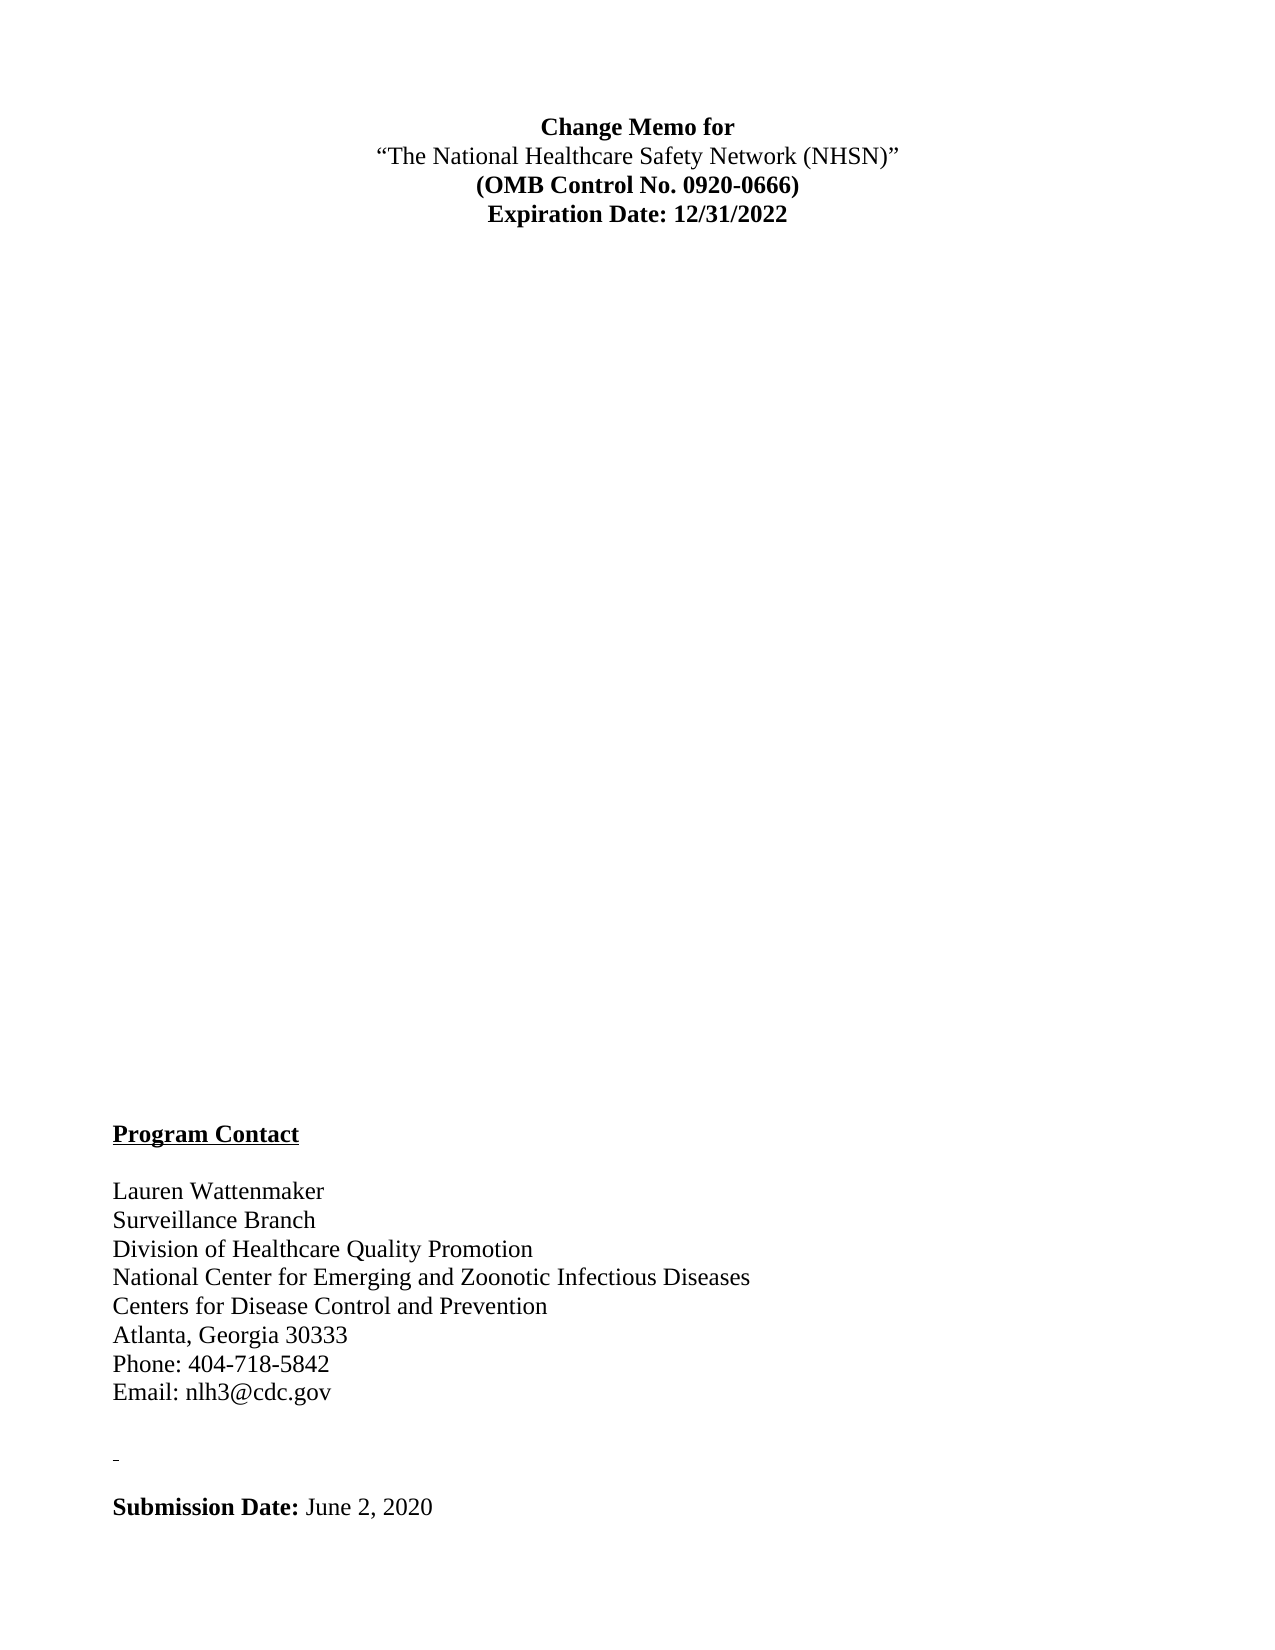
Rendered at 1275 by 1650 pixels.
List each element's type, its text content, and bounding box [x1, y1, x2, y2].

text Submission Date: June 2, 2020 [112, 1492, 1162, 1521]
text Centers for Disease Control and Prevention [112, 1291, 1162, 1320]
text Lauren Wattenmaker [112, 1176, 1162, 1205]
text Surveillance Branch [112, 1205, 1162, 1234]
text Program Contact [112, 1119, 1162, 1147]
text Email: nlh3@cdc.gov [112, 1377, 1162, 1406]
text Atlanta, Georgia 30333 [112, 1320, 1162, 1349]
text National Center for Emerging and Zoonotic Infectious Diseases [112, 1262, 1162, 1291]
text Phone: 404-718-5842 [112, 1349, 1162, 1377]
text Expiration Date: 12/31/2022 [112, 199, 1162, 227]
text “The National Healthcare Safety Network (NHSN)” [112, 141, 1162, 170]
text (OMB Control No. 0920-0666) [112, 170, 1162, 199]
text Change Memo for [112, 112, 1162, 141]
text Division of Healthcare Quality Promotion [112, 1234, 1162, 1262]
